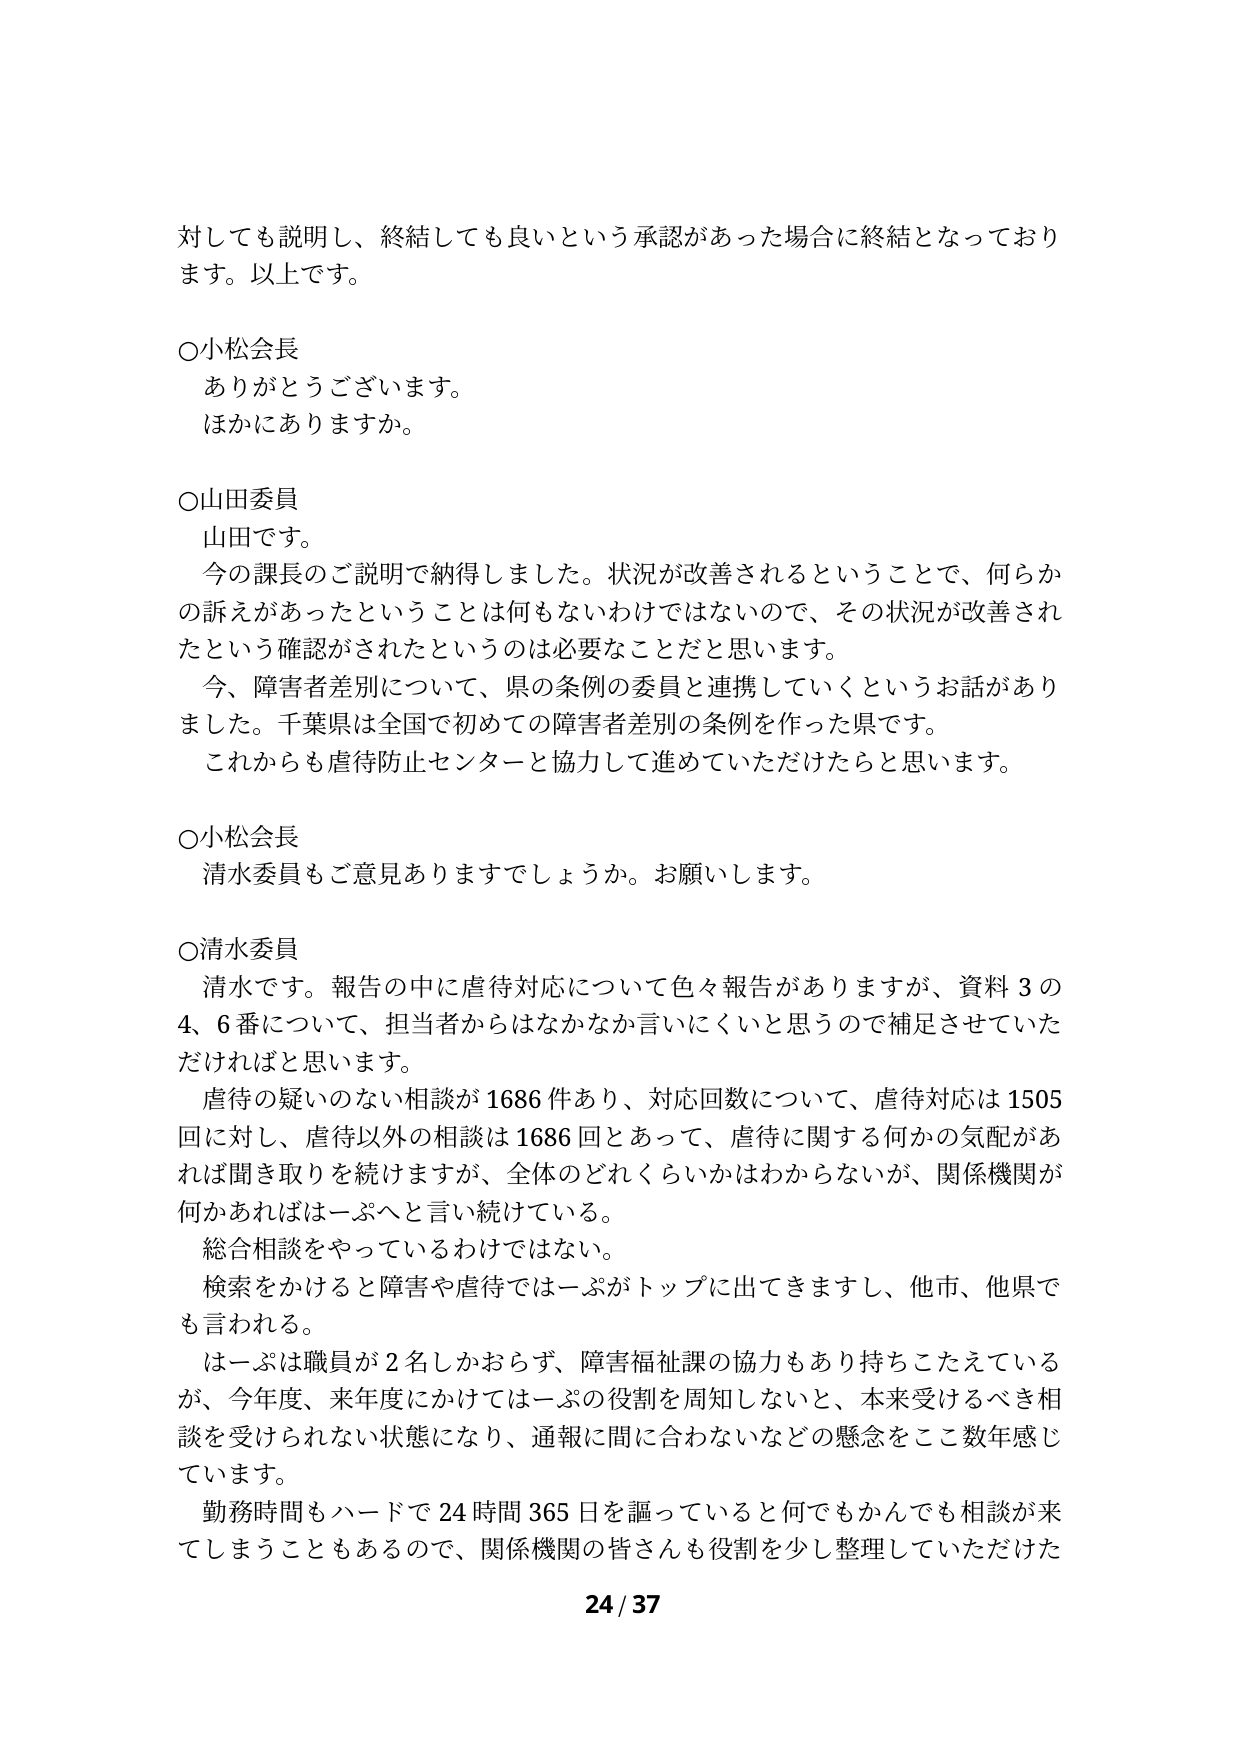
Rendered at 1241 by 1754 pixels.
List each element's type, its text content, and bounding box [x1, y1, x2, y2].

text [177, 1492, 1063, 1567]
text ほかにありますか。 [177, 404, 1063, 442]
text 山田です。 [177, 517, 1063, 554]
text ありがとうございます。 [177, 367, 1063, 404]
text 虐待の疑いのない相談が1686件あり、対応回数について、虐待対応は1505回に対し、虐待以外の相談は1686回とあって、虐待に関する何かの気配があれば聞き取りを続けますが、全体のどれくらいかはわからないが、関係機関が何かあればはーぷへと言い続けている。 [177, 1079, 1063, 1229]
text 今の課長のご説明で納得しました。状況が改善されるということで、何らかの訴えがあったということは何もないわけではないので、その状況が改善されたという確認がされたというのは必要なことだと思います。 [177, 554, 1063, 667]
text はーぷは職員が2名しかおらず、障害福祉課の協力もあり持ちこたえているが、今年度、来年度にかけてはーぷの役割を周知しないと、本来受けるべき相談を受けられない状態になり、通報に間に合わないなどの懸念をここ数年感じています。 [177, 1342, 1063, 1492]
text 清水です。報告の中に虐待対応について色々報告がありますが、資料3の4、6番について、担当者からはなかなか言いにくいと思うので補足させていただければと思います。 [177, 967, 1063, 1079]
text ○小松会長 [177, 817, 1063, 854]
text 今、障害者差別について、県の条例の委員と連携していくというお話がありました。千葉県は全国で初めての障害者差別の条例を作った県です。 [177, 667, 1063, 742]
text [177, 217, 1063, 292]
text ○小松会長 [177, 329, 1063, 367]
text 検索をかけると障害や虐待ではーぷがトップに出てきますし、他市、他県でも言われる。 [177, 1267, 1063, 1342]
text ○清水委員 [177, 929, 1063, 967]
text 総合相談をやっているわけではない。 [177, 1229, 1063, 1267]
text 清水委員もご意見ありますでしょうか。お願いします。 [177, 854, 1063, 892]
text これからも虐待防止センターと協力して進めていただけたらと思います。 [177, 742, 1063, 779]
text ○山田委員 [177, 479, 1063, 517]
